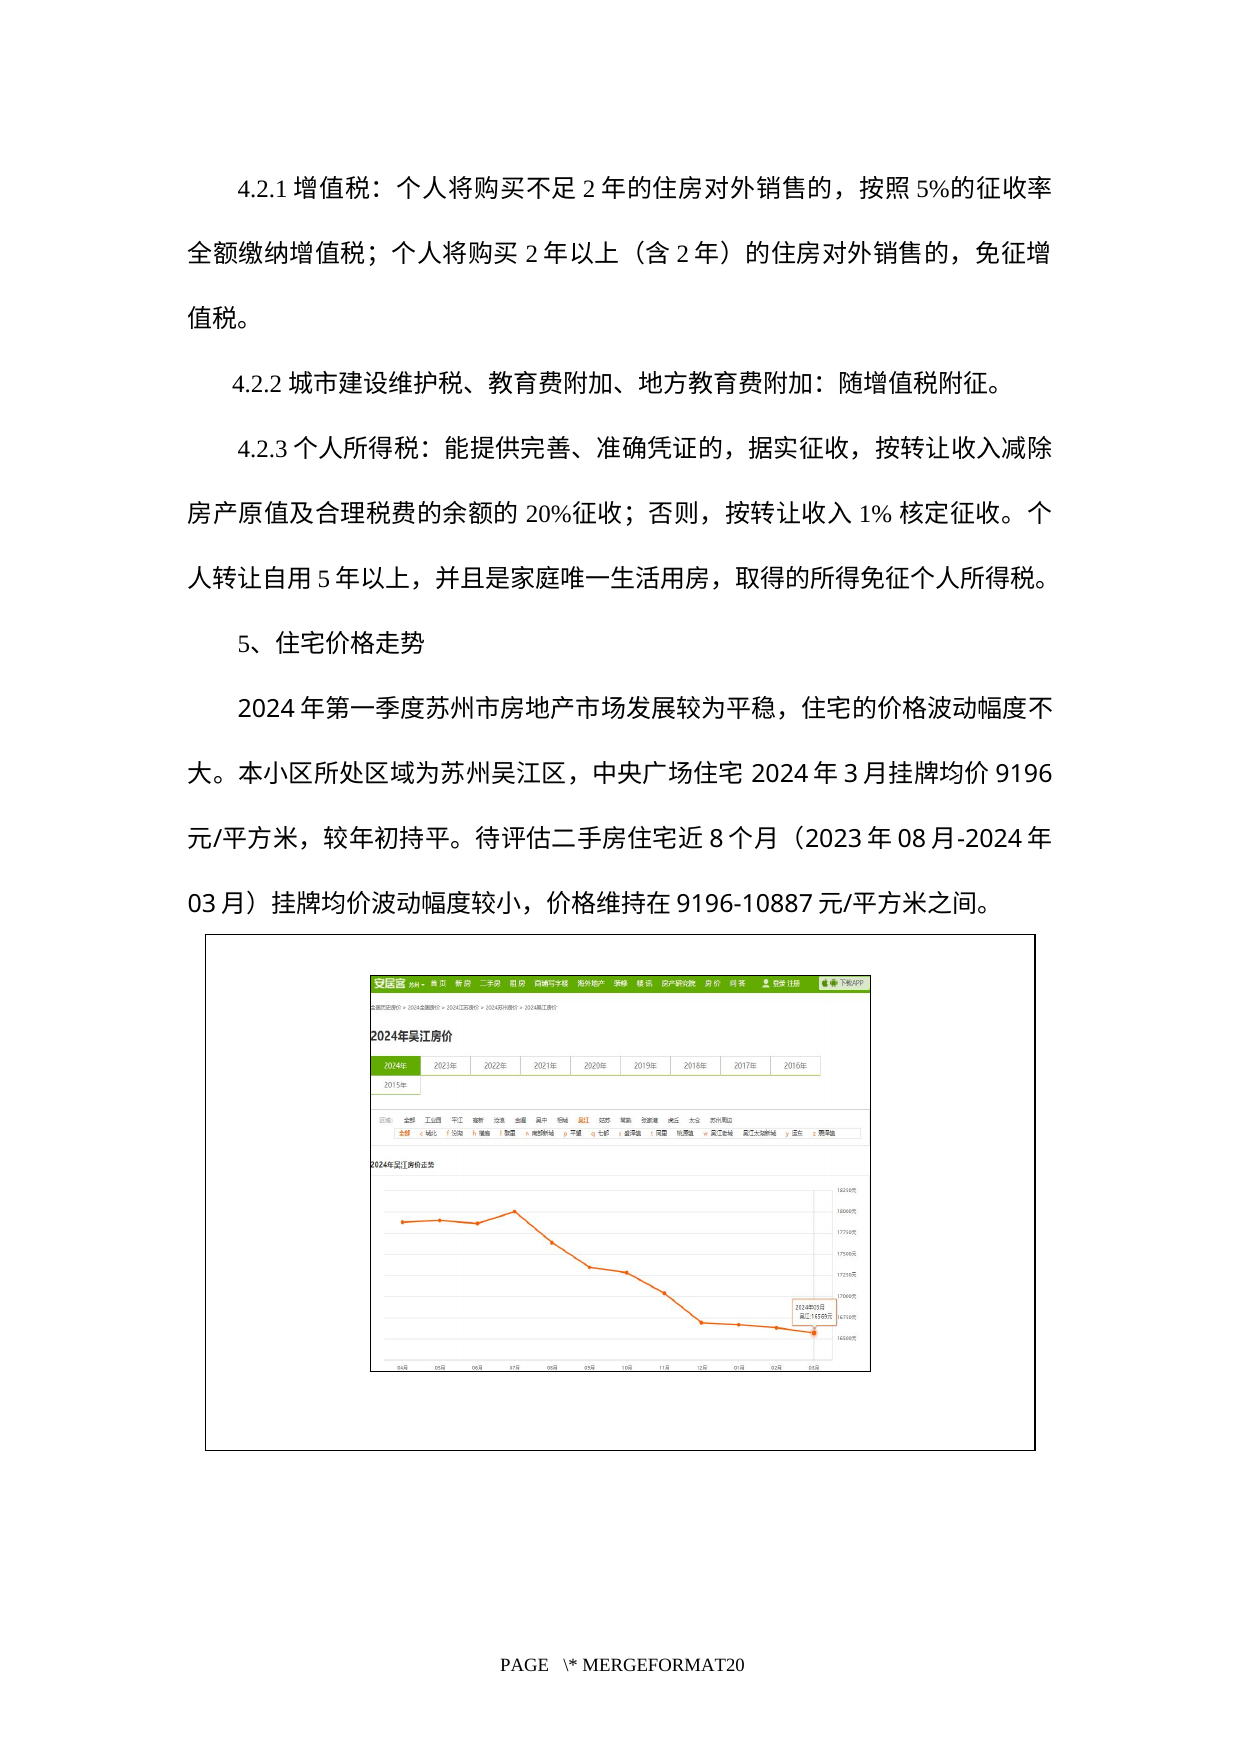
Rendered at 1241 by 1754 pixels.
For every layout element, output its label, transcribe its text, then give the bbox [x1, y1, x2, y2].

table_header [206, 935, 1034, 1449]
text 2024年第一季度苏州市房地产市场发展较为平稳，住宅的价格波动幅度不大。本小区所处区域为苏州吴江区，中央广场住宅2024年3月挂牌均价9196元/平方米，较年初持平。待评估二手房住宅近8个月（2023年08月-2024年03月）挂牌均价波动幅度较小，价格维持在9196-10887元/平方米之间。 [187, 674, 1053, 934]
text 5、住宅价格走势 [187, 609, 1053, 674]
text 4.2.2 城市建设维护税、教育费附加、地方教育费附加：随增值税附征。 [187, 349, 1053, 414]
text 4.2.3个人所得税：能提供完善、准确凭证的，据实征收，按转让收入减除房产原值及合理税费的余额的20%征收；否则，按转让收入1% 核定征收。个人转让自用5年以上，并且是家庭唯一生活用房，取得的所得免征个人所得税。 [187, 414, 1053, 609]
picture [371, 976, 870, 1371]
text 4.2.1增值税：个人将购买不足2年的住房对外销售的，按照5%的征收率全额缴纳增值税；个人将购买2年以上（含2年）的住房对外销售的，免征增值税。 [187, 154, 1053, 349]
